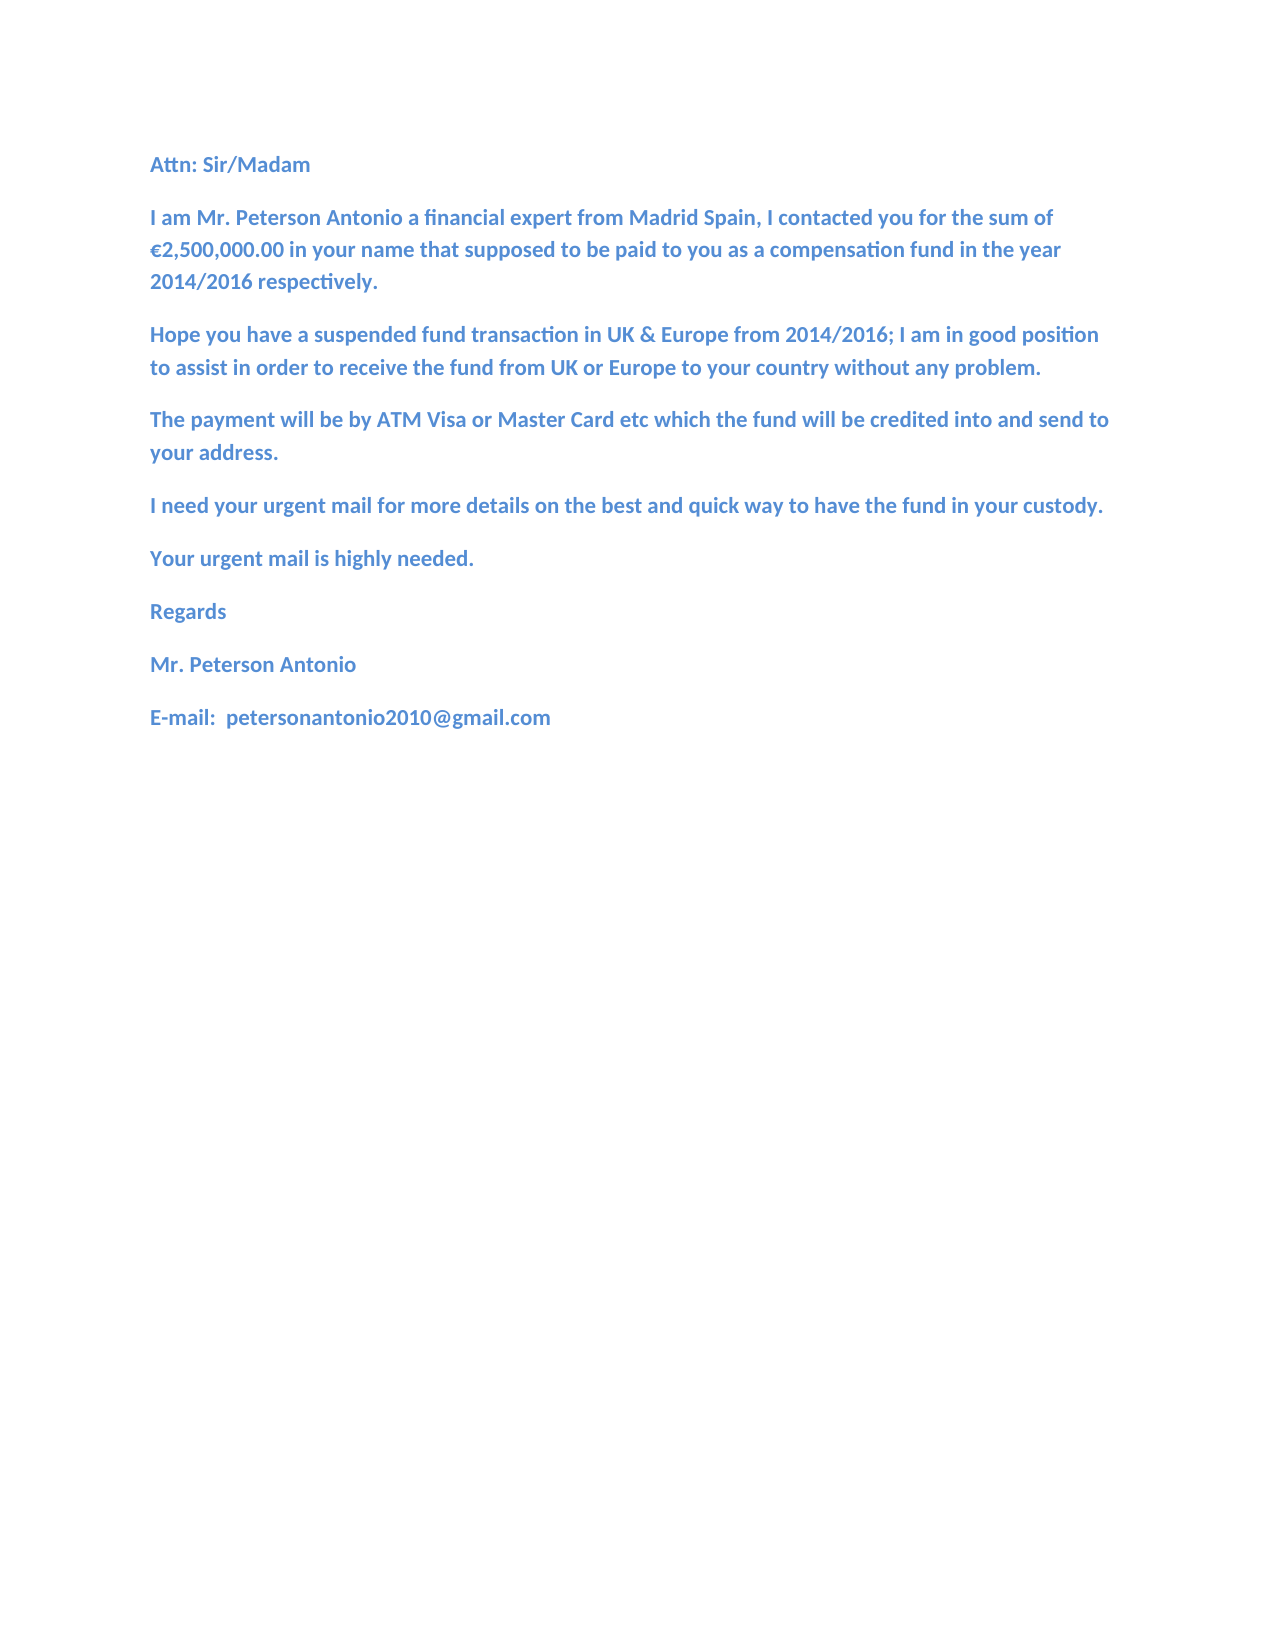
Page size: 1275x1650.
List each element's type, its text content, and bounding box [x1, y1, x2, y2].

text I need your urgent mail for more details on the best and quick way to have the fund in your custody. [150, 491, 1125, 519]
text E-mail: petersonantonio2010@gmail.com [150, 703, 1125, 731]
text Hope you have a suspended fund transaction in UK & Europe from 2014/2016; I am in good position to assist in order to receive the fund from UK or Europe to your country without any problem. [150, 320, 1125, 381]
text Mr. Peterson Antonio [150, 650, 1125, 678]
text I am Mr. Peterson Antonio a financial expert from Madrid Spain, I contacted you for the sum of €2,500,000.00 in your name that supposed to be paid to you as a compensation fund in the year 2014/2016 respectively. [150, 203, 1125, 295]
text Regards [150, 597, 1125, 625]
text Your urgent mail is highly needed. [150, 544, 1125, 572]
text The payment will be by ATM Visa or Master Card etc which the fund will be credited into and send to your address. [150, 406, 1125, 466]
text Attn: Sir/Madam [150, 150, 1125, 178]
